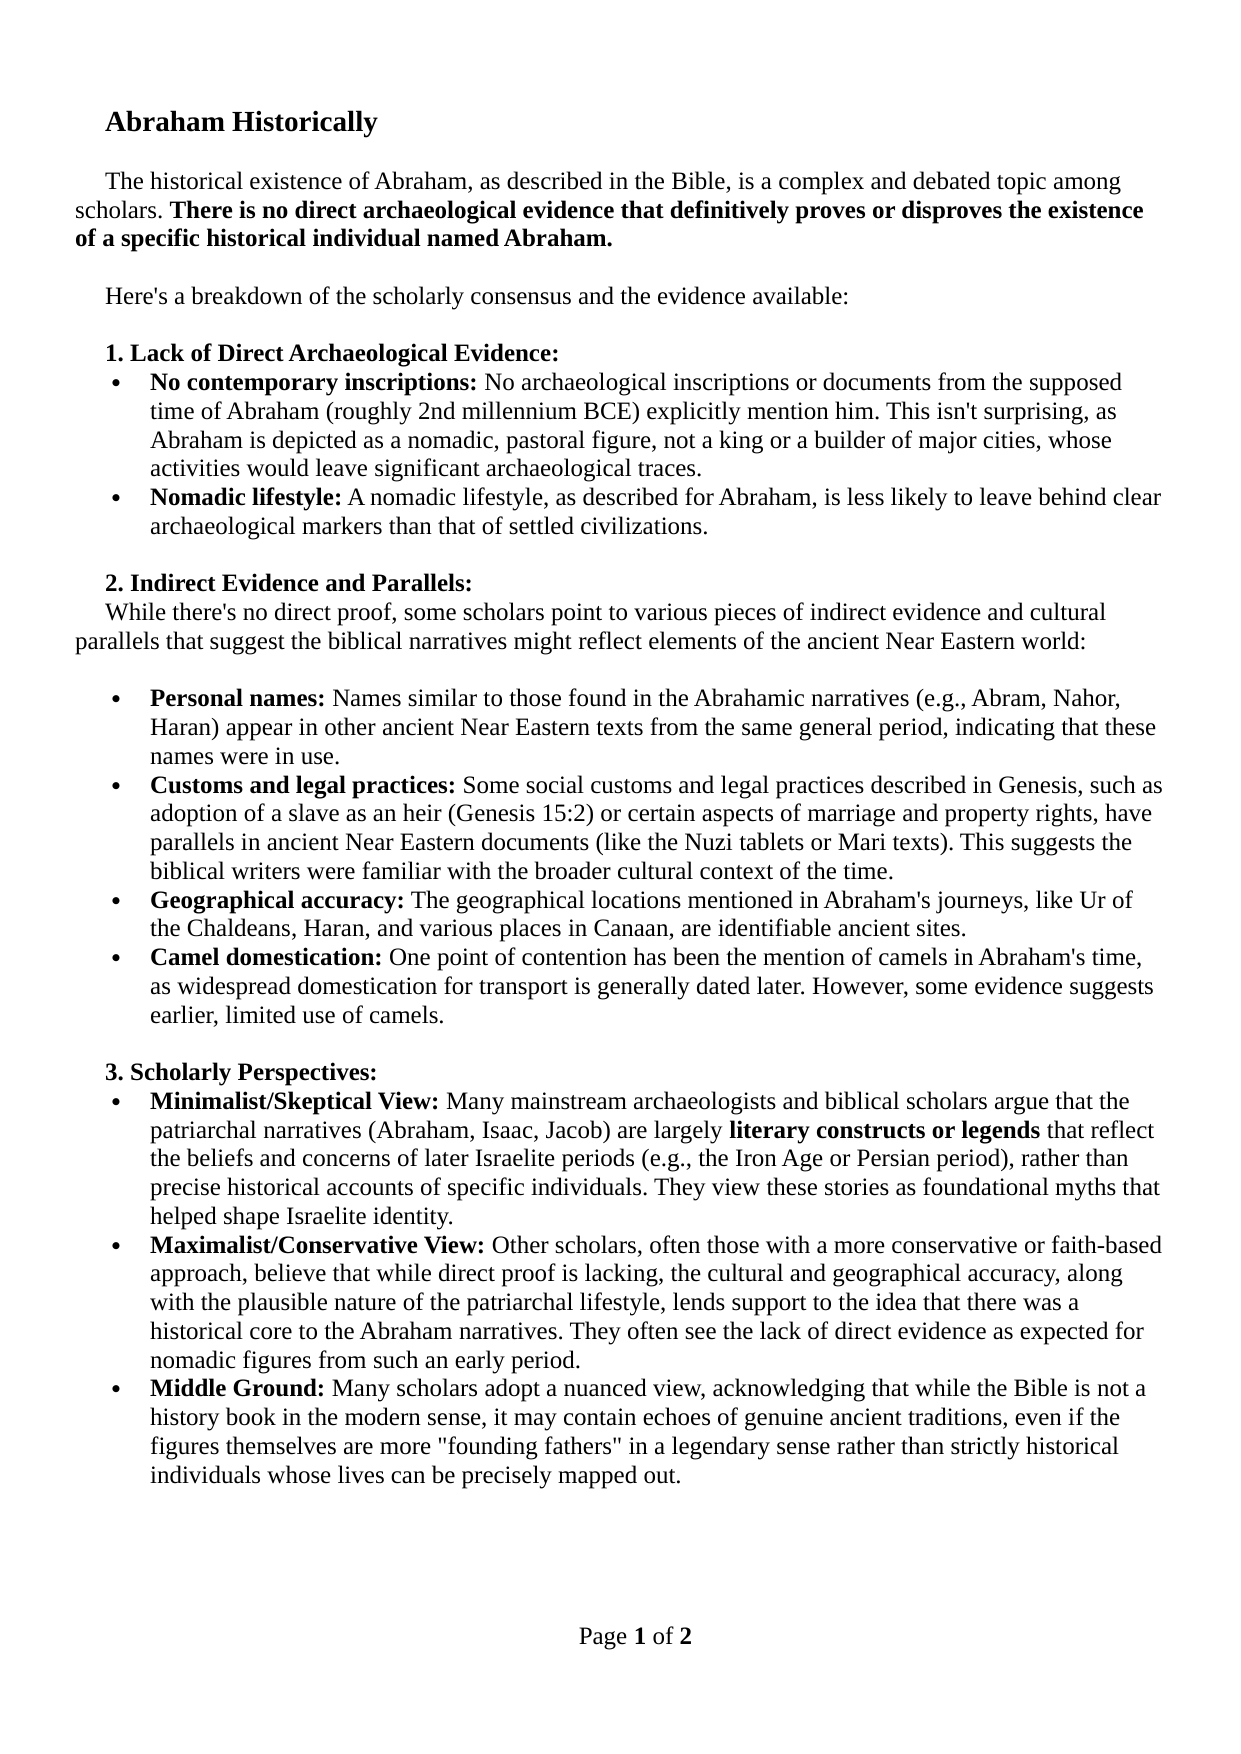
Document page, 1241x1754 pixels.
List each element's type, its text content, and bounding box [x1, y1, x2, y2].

list Middle Ground: Many scholars adopt a nuanced view, acknowledging that while the Bible is not a history book in the modern sense, it may contain echoes of genuine ancient traditions, even if the figures themselves are more "founding fathers" in a legendary sense rather than strictly historical individuals whose lives can be precisely mapped out. [112, 1373, 1165, 1488]
list Maximalist/Conservative View: Other scholars, often those with a more conservative or faith-based approach, believe that while direct proof is lacking, the cultural and geographical accuracy, along with the plausible nature of the patriarchal lifestyle, lends support to the idea that there was a historical core to the Abraham narratives. They often see the lack of direct evidence as expected for nomadic figures from such an early period. [112, 1230, 1165, 1373]
list Camel domestication: One point of contention has been the mention of camels in Abraham's time, as widespread domestication for transport is generally dated later. However, some evidence suggests earlier, limited use of camels. [112, 942, 1165, 1028]
list Geographical accuracy: The geographical locations mentioned in Abraham's journeys, like Ur of the Chaldeans, Haran, and various places in Canaan, are identifiable ancient sites. [112, 885, 1165, 942]
text 3. Scholarly Perspectives: [75, 1057, 1165, 1086]
text Here's a breakdown of the scholarly consensus and the evidence available: [75, 281, 1165, 310]
text 1. Lack of Direct Archaeological Evidence: [75, 338, 1165, 367]
list Customs and legal practices: Some social customs and legal practices described in Genesis, such as adoption of a slave as an heir (Genesis 15:2) or certain aspects of marriage and property rights, have parallels in ancient Near Eastern documents (like the Nuzi tablets or Mari texts). This suggests the biblical writers were familiar with the broader cultural context of the time. [112, 770, 1165, 885]
text Abraham Historically [75, 104, 1165, 137]
list No contemporary inscriptions: No archaeological inscriptions or documents from the supposed time of Abraham (roughly 2nd millennium BCE) explicitly mention him. This isn't surprising, as Abraham is depicted as a nomadic, pastoral figure, not a king or a builder of major cities, whose activities would leave significant archaeological traces. [112, 367, 1165, 482]
text While there's no direct proof, some scholars point to various pieces of indirect evidence and cultural parallels that suggest the biblical narratives might reflect elements of the ancient Near Eastern world: [75, 597, 1165, 655]
list Personal names: Names similar to those found in the Abrahamic narratives (e.g., Abram, Nahor, Haran) appear in other ancient Near Eastern texts from the same general period, indicating that these names were in use. [112, 683, 1165, 770]
text The historical existence of Abraham, as described in the Bible, is a complex and debated topic among scholars. There is no direct archaeological evidence that definitively proves or disproves the existence of a specific historical individual named Abraham. [75, 166, 1165, 252]
list Nomadic lifestyle: A nomadic lifestyle, as described for Abraham, is less likely to leave behind clear archaeological markers than that of settled civilizations. [112, 482, 1165, 540]
list Minimalist/Skeptical View: Many mainstream archaeologists and biblical scholars argue that the patriarchal narratives (Abraham, Isaac, Jacob) are largely literary constructs or legends that reflect the beliefs and concerns of later Israelite periods (e.g., the Iron Age or Persian period), rather than precise historical accounts of specific individuals. They view these stories as foundational myths that helped shape Israelite identity. [112, 1086, 1165, 1230]
text 2. Indirect Evidence and Parallels: [75, 568, 1165, 597]
